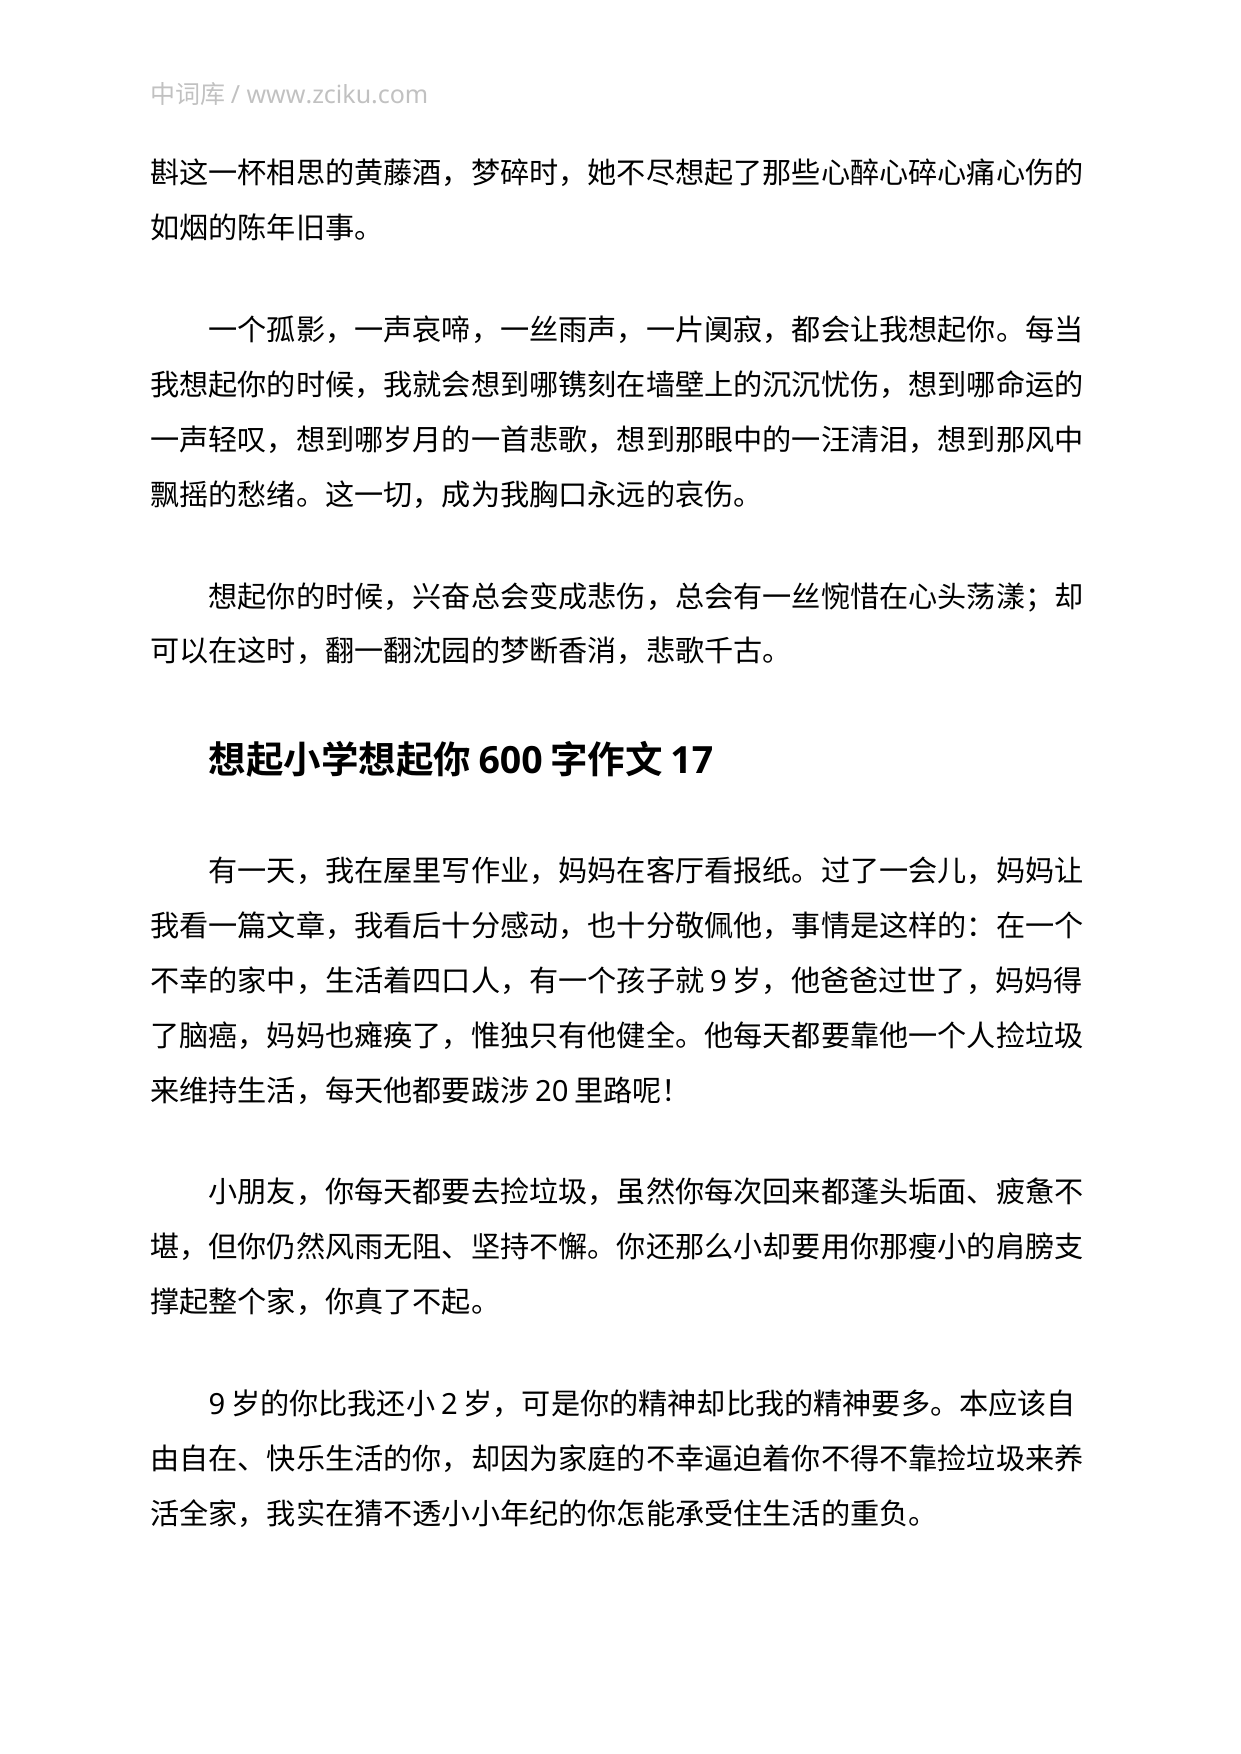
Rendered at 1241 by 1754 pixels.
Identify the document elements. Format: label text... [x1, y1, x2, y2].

text 9岁的你比我还小2岁，可是你的精神却比我的精神要多。本应该自由自在、快乐生活的你，却因为家庭的不幸逼迫着你不得不靠捡垃圾来养活全家，我实在猜不透小小年纪的你怎能承受住生活的重负。 [150, 1381, 1090, 1533]
text 想起小学想起你600字作文17 [150, 730, 1090, 784]
text 想起你的时候，兴奋总会变成悲伤，总会有一丝惋惜在心头荡漾；却可以在这时，翻一翻沈园的梦断香消，悲歌千古。 [150, 573, 1090, 670]
text 小朋友，你每天都要去捡垃圾，虽然你每次回来都蓬头垢面、疲惫不堪，但你仍然风雨无阻、坚持不懈。你还那么小却要用你那瘦小的肩膀支撑起整个家，你真了不起。 [150, 1169, 1090, 1321]
text 一个孤影，一声哀啼，一丝雨声，一片阒寂，都会让我想起你。每当我想起你的时候，我就会想到哪镌刻在墙壁上的沉沉忧伤，想到哪命运的一声轻叹，想到哪岁月的一首悲歌，想到那眼中的一汪清泪，想到那风中飘摇的愁绪。这一切，成为我胸口永远的哀伤。 [150, 307, 1090, 514]
text 有一天，我在屋里写作业，妈妈在客厅看报纸。过了一会儿，妈妈让我看一篇文章，我看后十分感动，也十分敬佩他，事情是这样的：在一个不幸的家中，生活着四口人，有一个孩子就9岁，他爸爸过世了，妈妈得了脑癌，妈妈也瘫痪了，惟独只有他健全。他每天都要靠他一个人捡垃圾来维持生活，每天他都要跋涉20里路呢！ [150, 847, 1090, 1109]
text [150, 150, 1090, 247]
